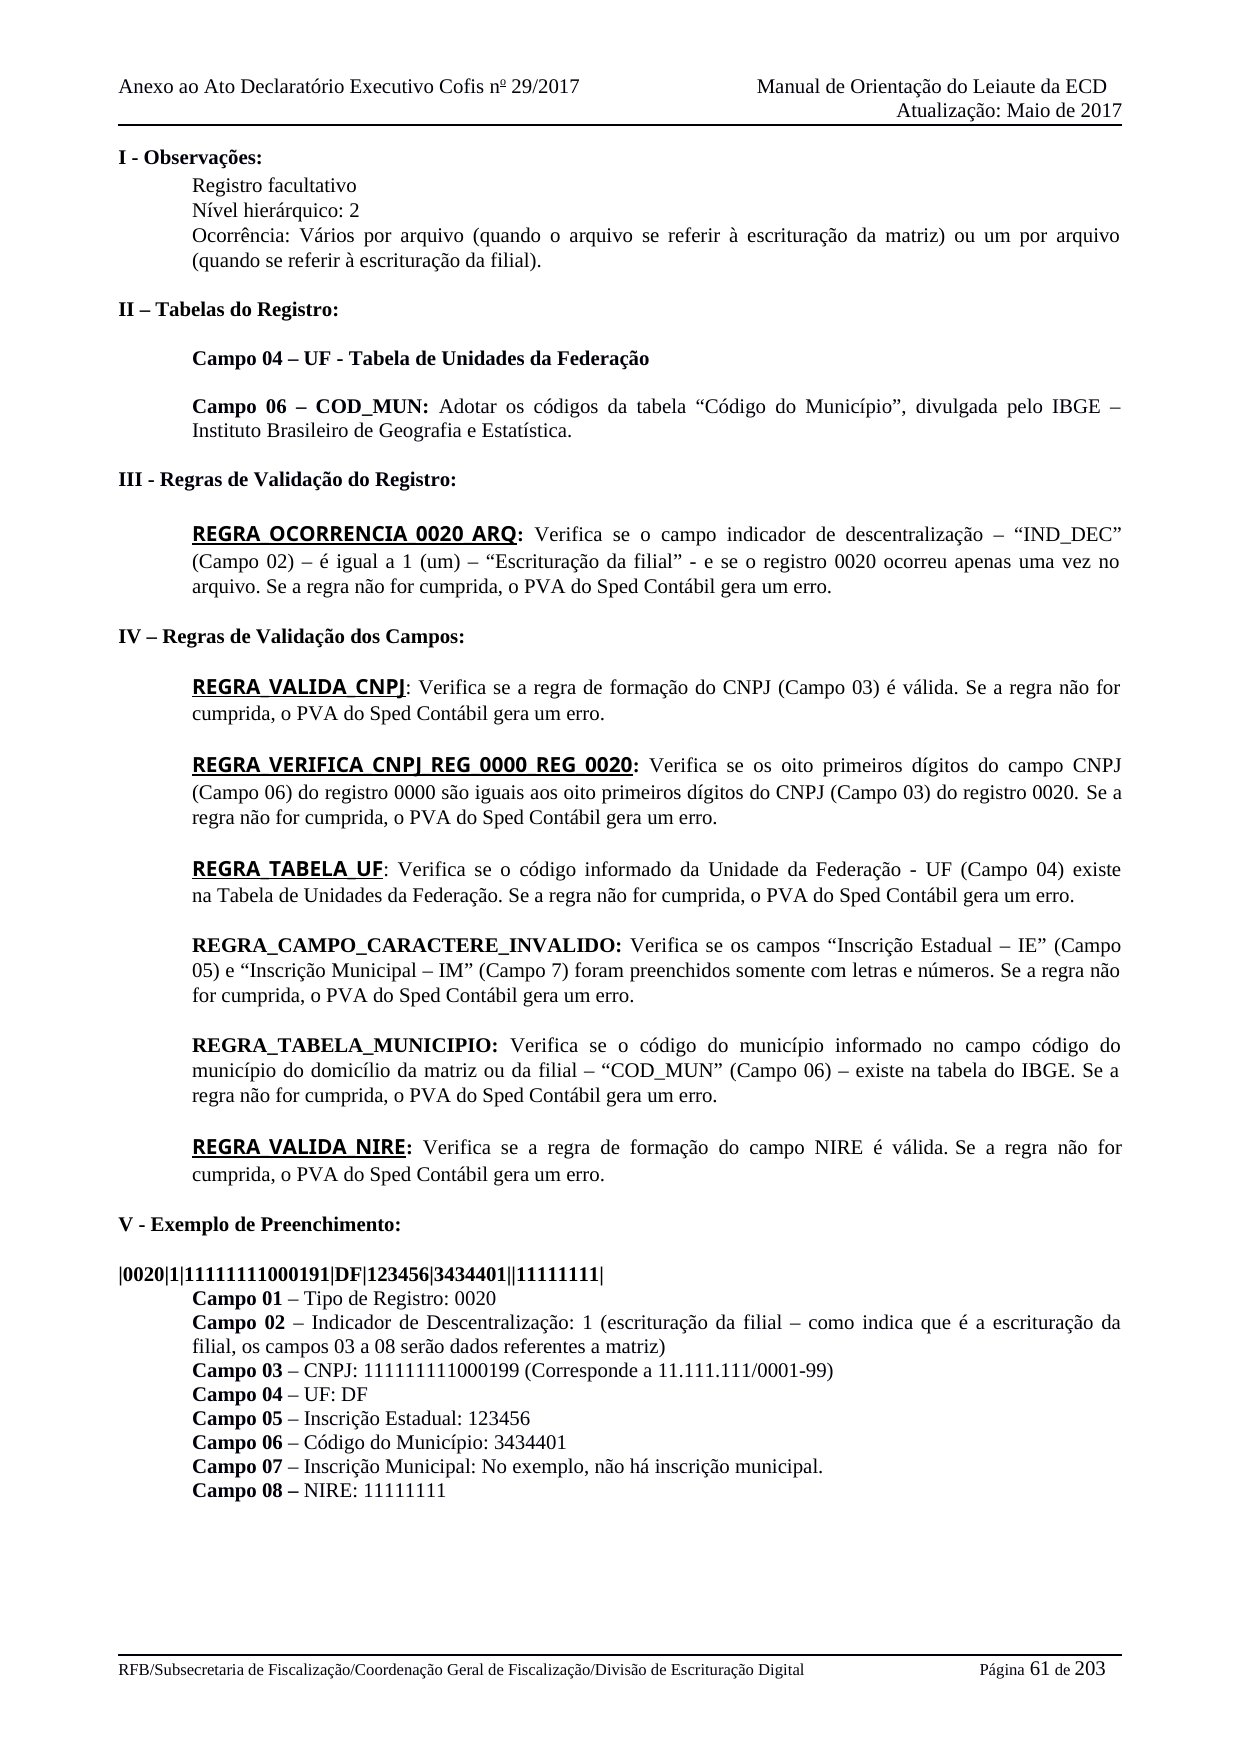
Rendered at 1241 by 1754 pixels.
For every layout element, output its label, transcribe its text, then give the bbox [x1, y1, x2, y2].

text II – Tabelas do Registro: [118, 296, 1122, 321]
text Campo 02 – Indicador de Descentralização: 1 (escrituração da filial – como indica que é a escrituração da filial, os campos 03 a 08 serão dados referentes a matriz) [192, 1310, 1122, 1358]
text V - Exemplo de Preenchimento: [118, 1211, 1122, 1236]
text |0020|1|11111111000191|DF|123456|3434401||11111111| [118, 1261, 1122, 1286]
text Campo 05 – Inscrição Estadual: 123456 [118, 1406, 1122, 1430]
text Campo 04 – UF: DF [118, 1382, 1122, 1406]
text REGRA_TABELA_MUNICIPIO: Verifica se o código do município informado no campo código do município do domicílio da matriz ou da filial – “COD_MUN” (Campo 06) – existe na tabela do IBGE. Se a regra não for cumprida, o PVA do Sped Contábil gera um erro. [192, 1032, 1122, 1107]
text Ocorrência: Vários por arquivo (quando o arquivo se referir à escrituração da matriz) ou um por arquivo (quando se referir à escrituração da filial). [192, 222, 1122, 272]
text REGRA_OCORRENCIA_0020_ARQ: Verifica se o campo indicador de descentralização – “IND_DEC” (Campo 02) – é igual a 1 (um) – “Escrituração da filial” - e se o registro 0020 ocorreu apenas uma vez no arquivo. Se a regra não for cumprida, o PVA do Sped Contábil gera um erro. [192, 519, 1122, 598]
text Nível hierárquico: 2 [118, 197, 1122, 222]
text IV – Regras de Validação dos Campos: [118, 623, 1122, 648]
text Campo 06 – COD_MUN: Adotar os códigos da tabela “Código do Município”, divulgada pelo IBGE – Instituto Brasileiro de Geografia e Estatística. [192, 394, 1122, 442]
text REGRA_CAMPO_CARACTERE_INVALIDO: Verifica se os campos “Inscrição Estadual – IE” (Campo 05) e “Inscrição Municipal – IM” (Campo 7) foram preenchidos somente com letras e números. Se a regra não for cumprida, o PVA do Sped Contábil gera um erro. [192, 932, 1122, 1007]
text REGRA_VALIDA_NIRE: Verifica se a regra de formação do campo NIRE é válida. Se a regra não for cumprida, o PVA do Sped Contábil gera um erro. [192, 1132, 1122, 1186]
text Campo 03 – CNPJ: 111111111000199 (Corresponde a 11.111.111/0001-99) [118, 1358, 1122, 1382]
text REGRA_VALIDA_CNPJ: Verifica se a regra de formação do CNPJ (Campo 03) é válida. Se a regra não for cumprida, o PVA do Sped Contábil gera um erro. [192, 672, 1122, 725]
text Registro facultativo [118, 172, 1122, 197]
text Campo 04 – UF - Tabela de Unidades da Federação [118, 346, 1122, 369]
text III - Regras de Validação do Registro: [118, 467, 1122, 491]
text I - Observações: [118, 145, 1122, 169]
text Campo 07 – Inscrição Municipal: No exemplo, não há inscrição municipal. [118, 1454, 1122, 1478]
text Campo 06 – Código do Município: 3434401 [118, 1430, 1122, 1454]
text Campo 01 – Tipo de Registro: 0020 [118, 1286, 1122, 1310]
text REGRA_TABELA_UF: Verifica se o código informado da Unidade da Federação - UF (Campo 04) existe na Tabela de Unidades da Federação. Se a regra não for cumprida, o PVA do Sped Contábil gera um erro. [192, 854, 1122, 907]
text Campo 08 – NIRE: 11111111 [118, 1478, 1122, 1502]
text REGRA_VERIFICA_CNPJ_REG_0000_REG_0020: Verifica se os oito primeiros dígitos do campo CNPJ (Campo 06) do registro 0000 são iguais aos oito primeiros dígitos do CNPJ (Campo 03) do registro 0020. Se a regra não for cumprida, o PVA do Sped Contábil gera um erro. [192, 750, 1122, 829]
